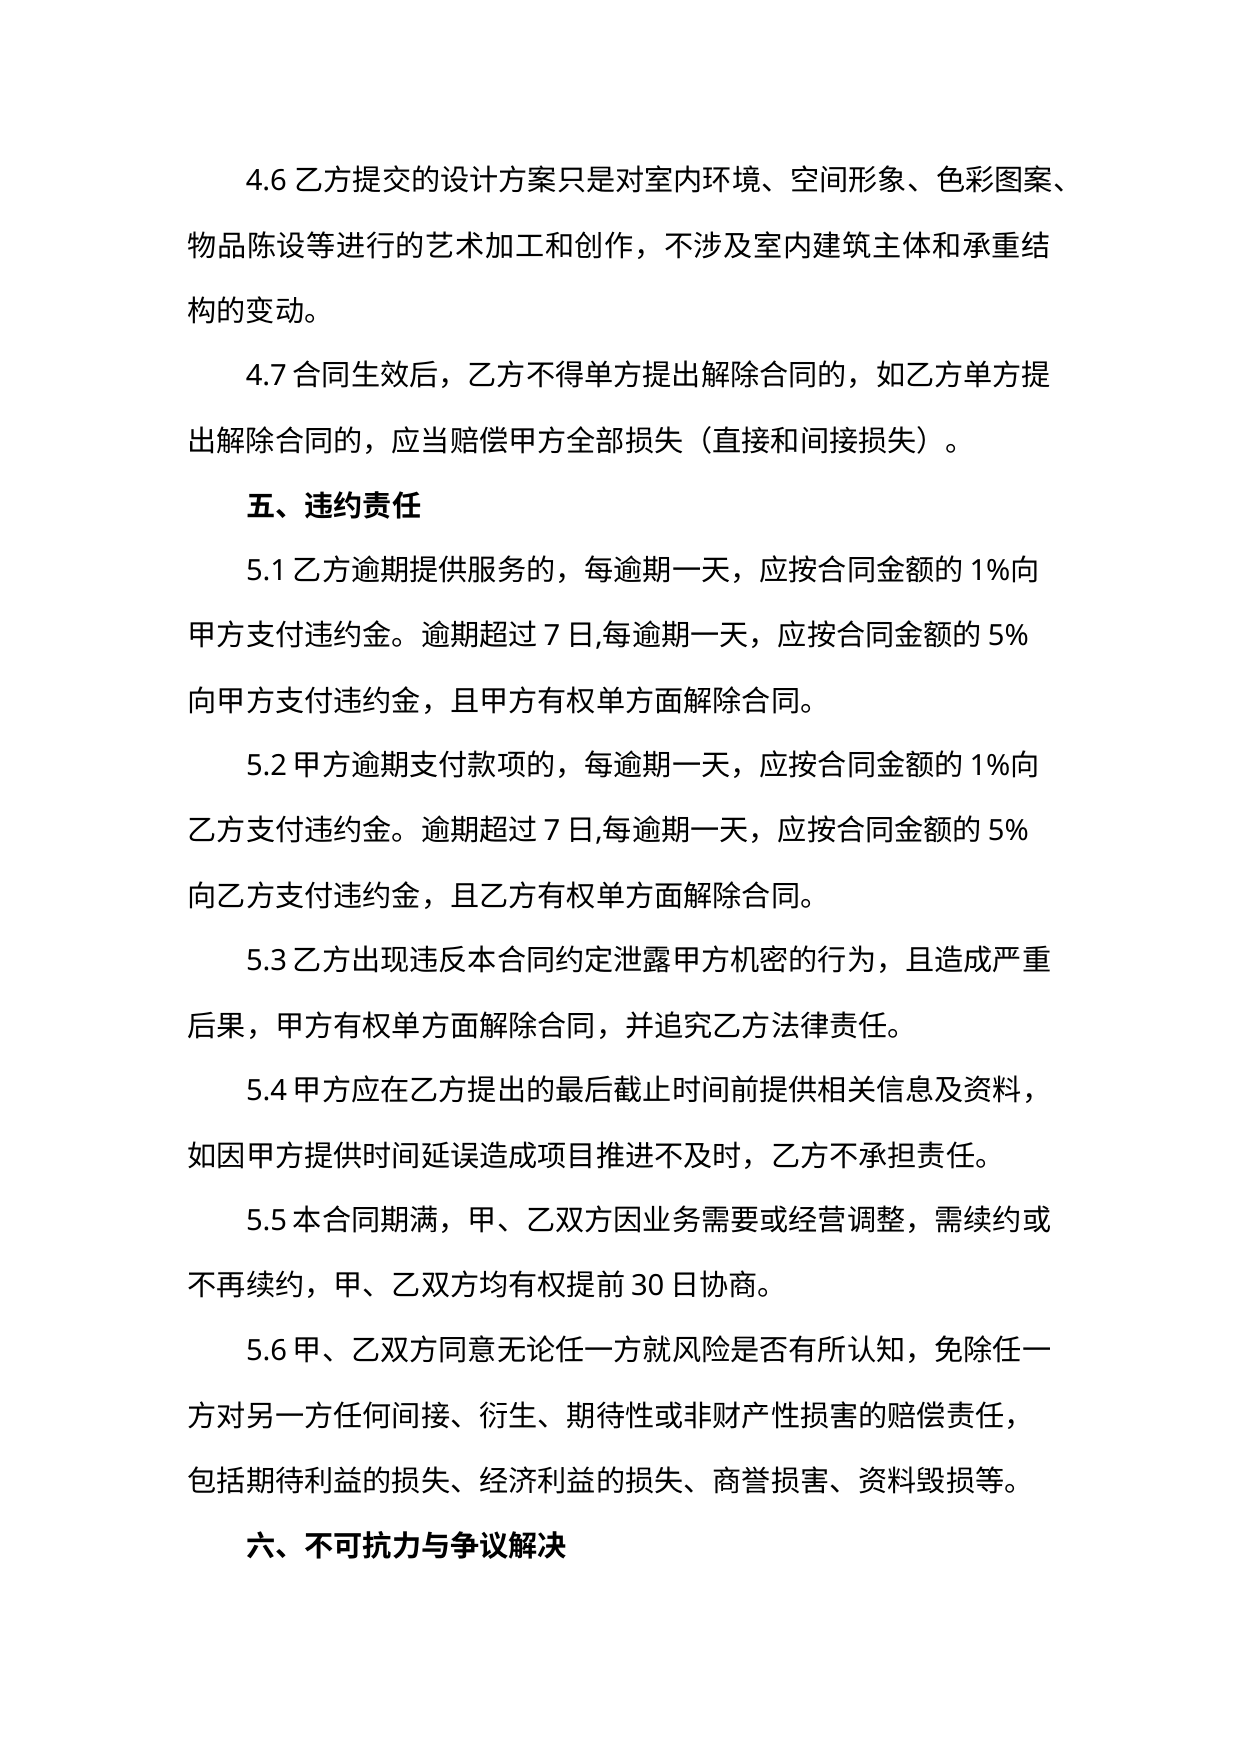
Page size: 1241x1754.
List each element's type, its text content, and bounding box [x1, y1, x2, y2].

text 5.5本合同期满，甲、乙双方因业务需要或经营调整，需续约或不再续约，甲、乙双方均有权提前30日协商。 [187, 1186, 1053, 1316]
text 4.6 乙方提交的设计方案只是对室内环境、空间形象、色彩图案、物品陈设等进行的艺术加工和创作，不涉及室内建筑主体和承重结构的变动。 [187, 146, 1053, 341]
text 5.2甲方逾期支付款项的，每逾期一天，应按合同金额的1%向乙方支付违约金。逾期超过7日,每逾期一天，应按合同金额的5%向乙方支付违约金，且乙方有权单方面解除合同。 [187, 731, 1053, 926]
text 5.4甲方应在乙方提出的最后截止时间前提供相关信息及资料，如因甲方提供时间延误造成项目推进不及时，乙方不承担责任。 [187, 1056, 1053, 1186]
text 4.7合同生效后，乙方不得单方提出解除合同的，如乙方单方提出解除合同的，应当赔偿甲方全部损失（直接和间接损失）。 [187, 341, 1053, 471]
text 5.3乙方出现违反本合同约定泄露甲方机密的行为，且造成严重后果，甲方有权单方面解除合同，并追究乙方法律责任。 [187, 926, 1053, 1056]
text 5.1乙方逾期提供服务的，每逾期一天，应按合同金额的1%向甲方支付违约金。逾期超过7日,每逾期一天，应按合同金额的5%向甲方支付违约金，且甲方有权单方面解除合同。 [187, 536, 1053, 731]
text 六、不可抗力与争议解决 [187, 1511, 1053, 1576]
text 五、违约责任 [187, 471, 1053, 536]
text 5.6甲、乙双方同意无论任一方就风险是否有所认知，免除任一方对另一方任何间接、衍生、期待性或非财产性损害的赔偿责任，包括期待利益的损失、经济利益的损失、商誉损害、资料毁损等。 [187, 1316, 1053, 1511]
